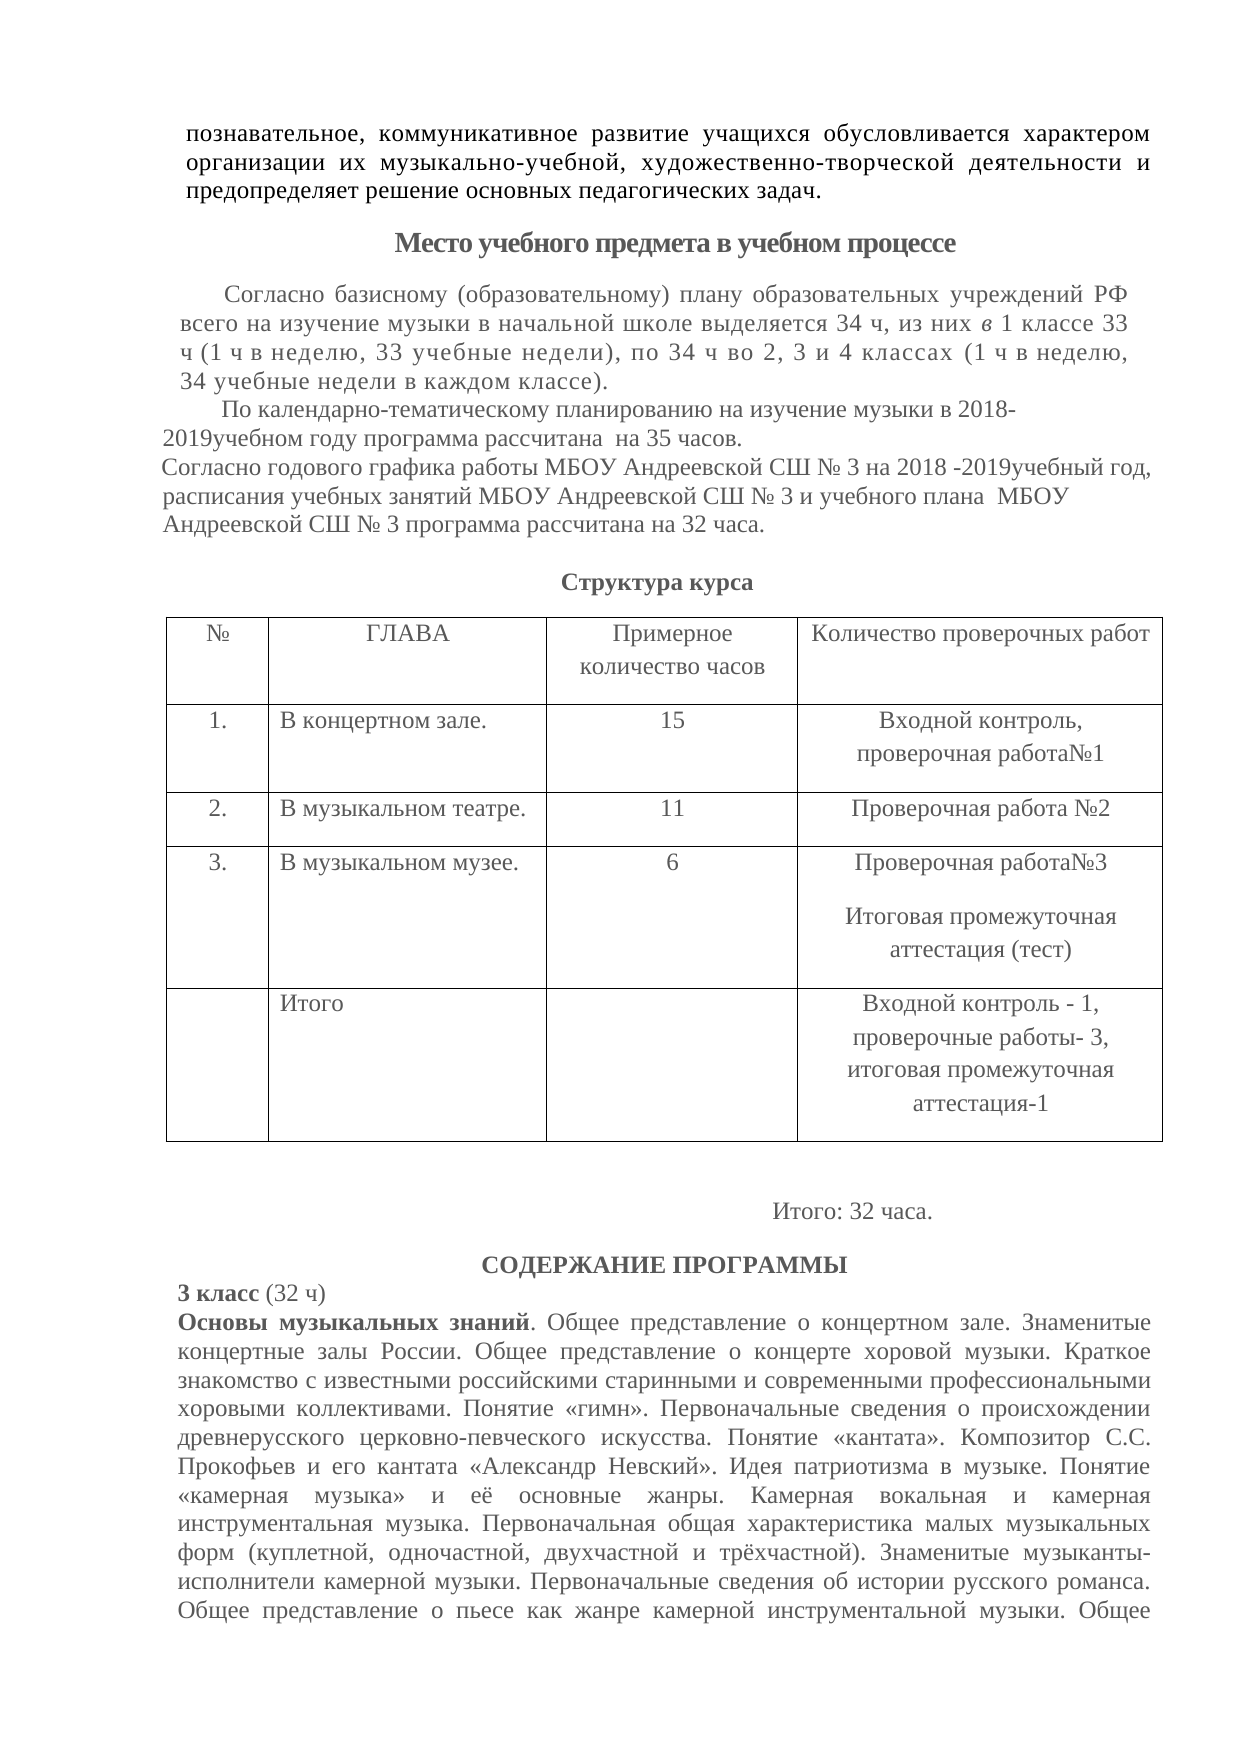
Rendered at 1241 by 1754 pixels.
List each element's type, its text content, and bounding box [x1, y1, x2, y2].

table_cell 2. [167, 793, 268, 846]
table_cell В музыкальном музее. [269, 847, 546, 987]
table_cell В музыкальном театре. [269, 793, 546, 846]
table_cell [547, 989, 797, 1141]
table_header Количество проверочных работ [798, 618, 1162, 704]
table_cell 3. [167, 847, 268, 987]
text Место учебного предмета в учебном процессе [180, 225, 1128, 259]
text Согласно базисному (образовательному) плану образовательных учреждений РФ всего на изучение музыки в начальной школе выделяется 34 ч, из них в 1 классе 33 ч (1 ч в неделю, 33 учебные недели), по 34 ч во 2, 3 и 4 классах (1 ч в неделю, 34 учебные недели в каждом классе). [180, 279, 1128, 394]
table_cell Проверочная работа №2 [798, 793, 1162, 846]
list Структура курса [161, 567, 1153, 596]
table_cell Проверочная работа№3 Итоговая промежуточная аттестация (тест) [798, 847, 1162, 987]
table_cell 11 [547, 793, 797, 846]
list Согласно годового графика работы МБОУ Андреевской СШ № 3 на 2018 -2019учебный год, расписания учебных занятий МБОУ Андреевской СШ № 3 и учебного плана МБОУ Андреевской СШ № 3 программа рассчитана на 32 часа. [161, 452, 1153, 538]
table_cell 15 [547, 705, 797, 792]
table_cell Входной контроль - 1, проверочные работы- 3, итоговая промежуточная аттестация-1 [798, 989, 1162, 1141]
text Итого: 32 часа. [177, 1196, 1153, 1225]
table_header ГЛАВА [269, 618, 546, 704]
table_cell 1. [167, 705, 268, 792]
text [186, 118, 1152, 204]
list По календарно-тематическому планированию на изучение музыки в 2018-2019учебном году программа рассчитана на 35 часов. [162, 394, 1153, 452]
table_cell Итого [269, 989, 546, 1141]
table_header Примерное количество часов [547, 618, 797, 704]
table_cell [167, 989, 268, 1141]
table_header № [167, 618, 268, 704]
table_cell 6 [547, 847, 797, 987]
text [177, 1307, 1152, 1623]
table_cell В концертном зале. [269, 705, 546, 792]
table_cell Входной контроль, проверочная работа№1 [798, 705, 1162, 792]
text 3 класс (32 ч) [177, 1278, 1152, 1307]
text СОДЕРЖАНИЕ ПРОГРАММЫ [177, 1250, 1152, 1278]
